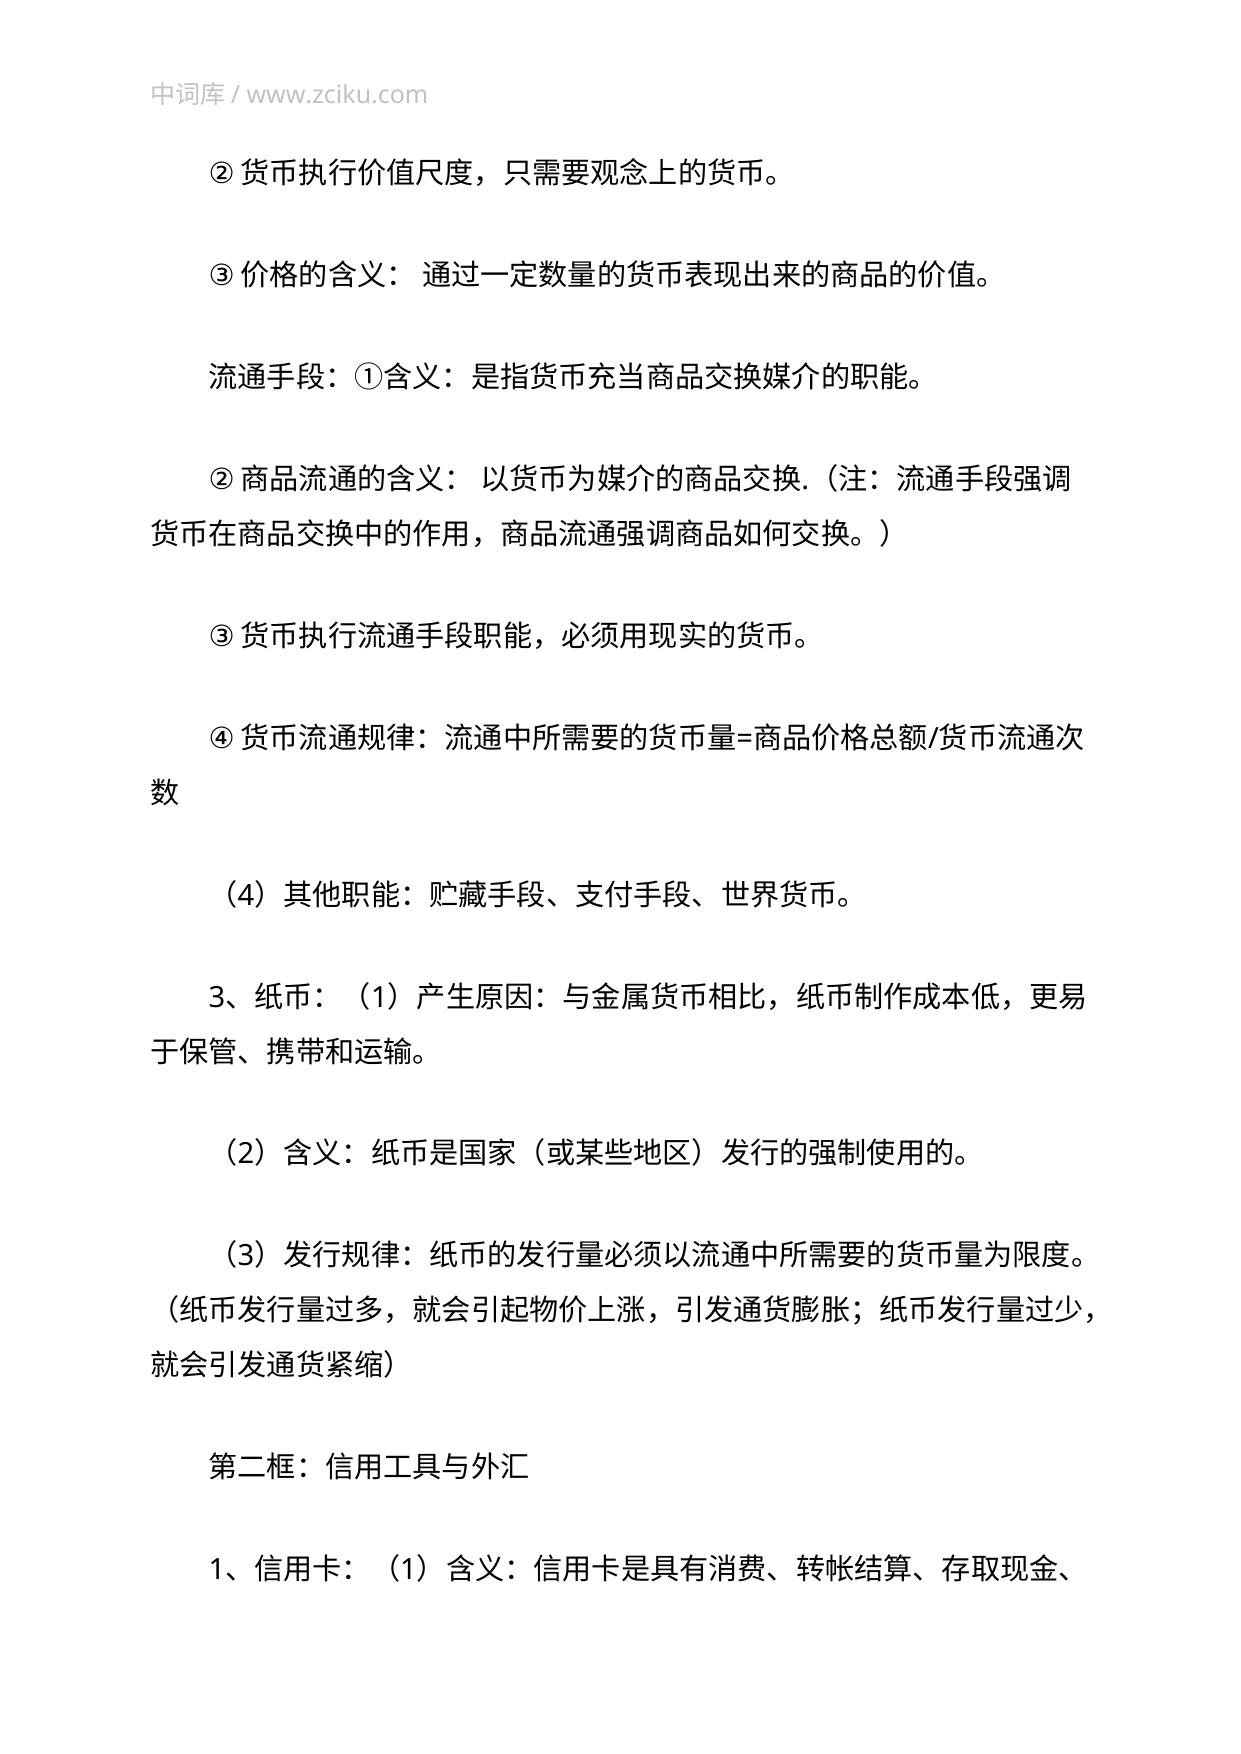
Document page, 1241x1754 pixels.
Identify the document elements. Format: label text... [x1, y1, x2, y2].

text （2）含义：纸币是国家（或某些地区）发行的强制使用的。 [150, 1130, 1090, 1172]
text （3）发行规律：纸币的发行量必须以流通中所需要的货币量为限度。（纸币发行量过多，就会引起物价上涨，引发通货膨胀；纸币发行量过少，就会引发通货紧缩） [150, 1232, 1090, 1384]
text 第二框：信用工具与外汇 [150, 1444, 1090, 1486]
text ③价格的含义： 通过一定数量的货币表现出来的商品的价值。 [150, 252, 1090, 294]
text 流通手段：①含义：是指货币充当商品交换媒介的职能。 [150, 354, 1090, 396]
text ④货币流通规律：流通中所需要的货币量=商品价格总额/货币流通次数 [150, 714, 1090, 812]
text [150, 1545, 1090, 1588]
text ②商品流通的含义： 以货币为媒介的商品交换.（注：流通手段强调货币在商品交换中的作用，商品流通强调商品如何交换。） [150, 456, 1090, 553]
text ②货币执行价值尺度，只需要观念上的货币。 [150, 150, 1090, 192]
text 3、纸币：（1）产生原因：与金属货币相比，纸币制作成本低，更易于保管、携带和运输。 [150, 973, 1090, 1071]
text （4）其他职能：贮藏手段、支付手段、世界货币。 [150, 871, 1090, 914]
text ③货币执行流通手段职能，必须用现实的货币。 [150, 612, 1090, 655]
